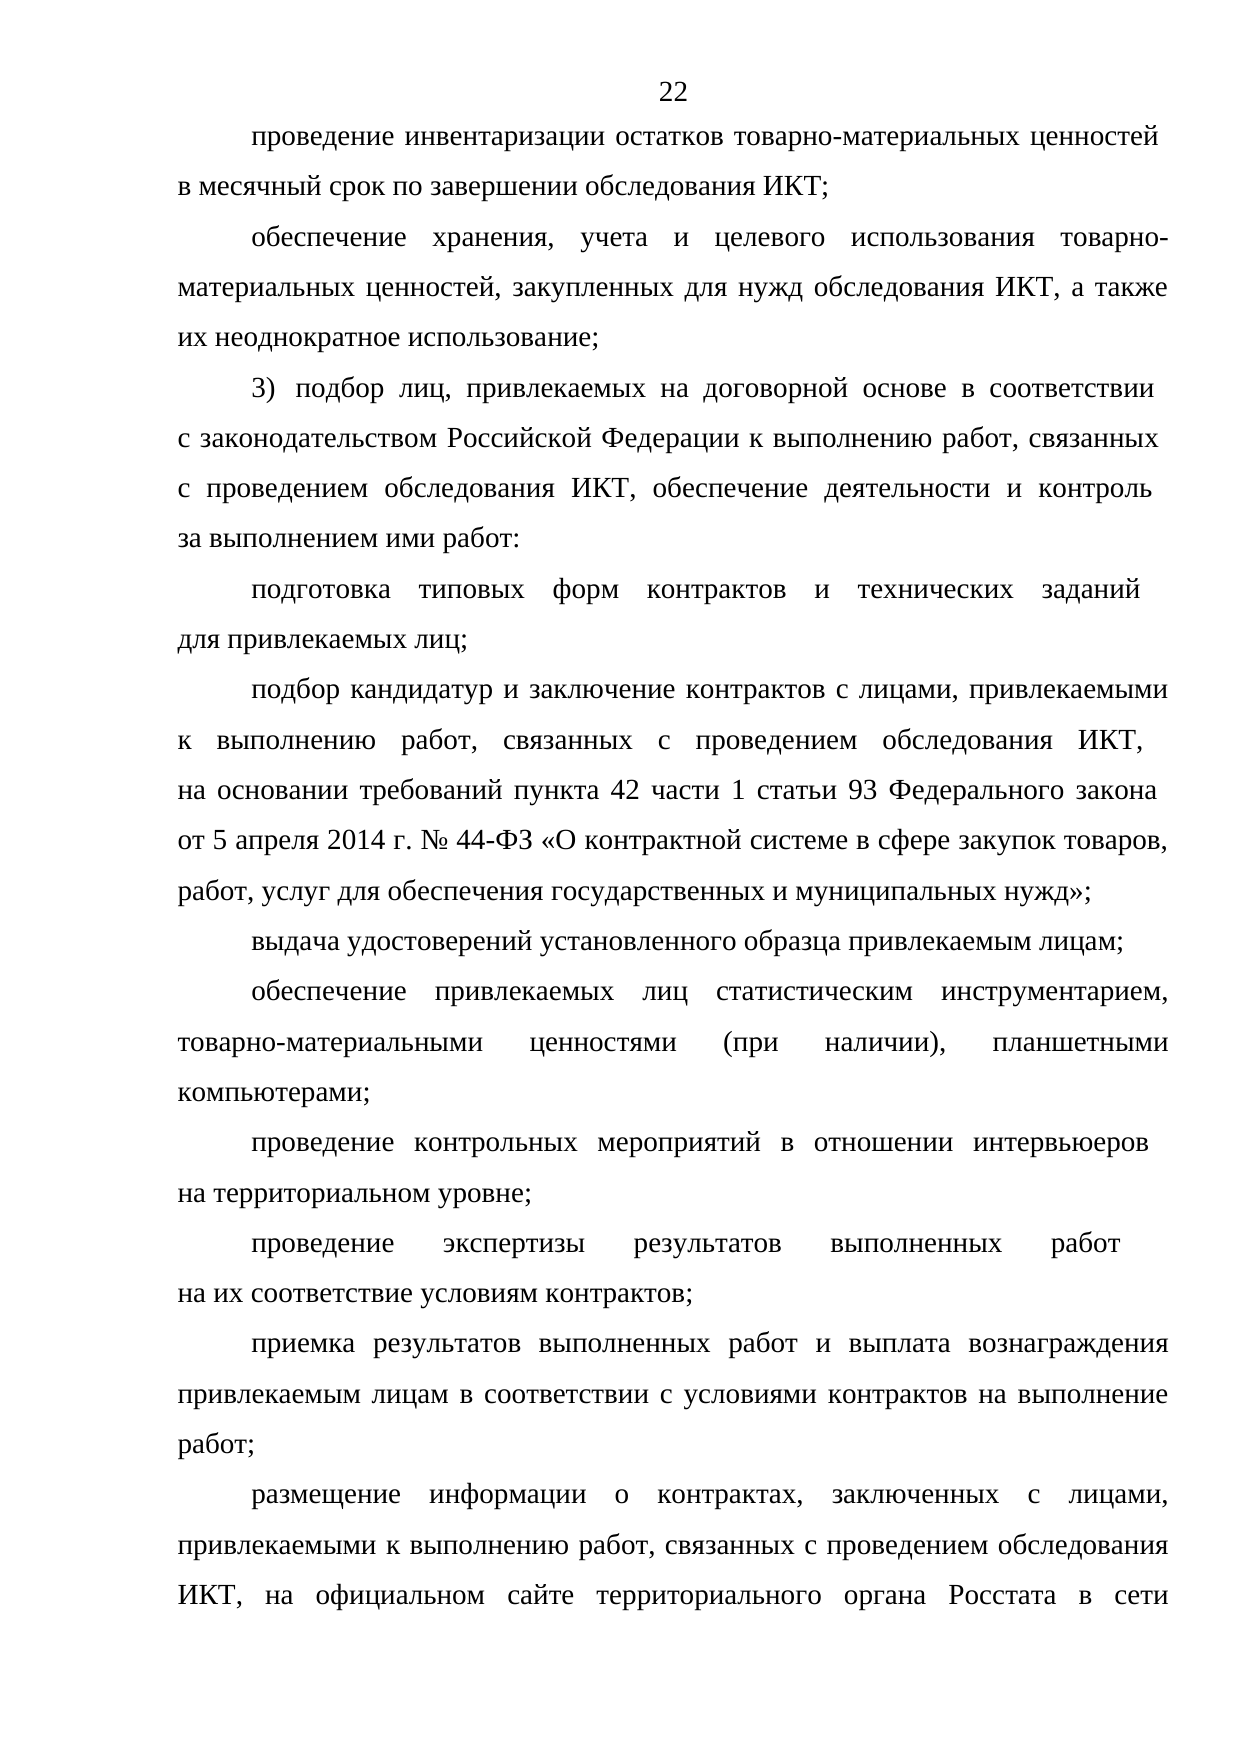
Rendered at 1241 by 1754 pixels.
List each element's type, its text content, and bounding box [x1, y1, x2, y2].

text обеспечение хранения, учета и целевого использования товарно-материальных ценностей, закупленных для нужд обследования ИКТ, а также их неоднократное использование; [177, 219, 1169, 353]
text выдача удостоверений установленного образца привлекаемым лицам; [177, 923, 1169, 957]
text обеспечение привлекаемых лиц статистическим инструментарием, товарно-материальными ценностями (при наличии), планшетными компьютерами; [177, 973, 1169, 1108]
text проведение контрольных мероприятий в отношении интервьюеров на территориальном уровне; [177, 1124, 1169, 1208]
text проведение экспертизы результатов выполненных работ на их соответствие условиям контрактов; [177, 1225, 1169, 1309]
text подготовка типовых форм контрактов и технических заданий для привлекаемых лиц; [177, 571, 1169, 655]
text приемка результатов выполненных работ и выплата вознаграждения привлекаемым лицам в соответствии с условиями контрактов на выполнение работ; [177, 1326, 1169, 1460]
list подбор лиц, привлекаемых на договорной основе в соответствии с законодательством Российской Федерации к выполнению работ, связанных с проведением обследования ИКТ, обеспечение деятельности и контроль за выполнением ими работ: [177, 370, 1169, 554]
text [177, 1477, 1169, 1611]
text проведение инвентаризации остатков товарно-материальных ценностей в месячный срок по завершении обследования ИКТ; [177, 118, 1169, 202]
text подбор кандидатур и заключение контрактов с лицами, привлекаемыми к выполнению работ, связанных с проведением обследования ИКТ, на основании требований пункта 42 части 1 статьи 93 Федерального закона от 5 апреля 2014 г. № 44-ФЗ «О контрактной системе в сфере закупок товаров, работ, услуг для обеспечения государственных и муниципальных нужд»; [177, 672, 1169, 906]
